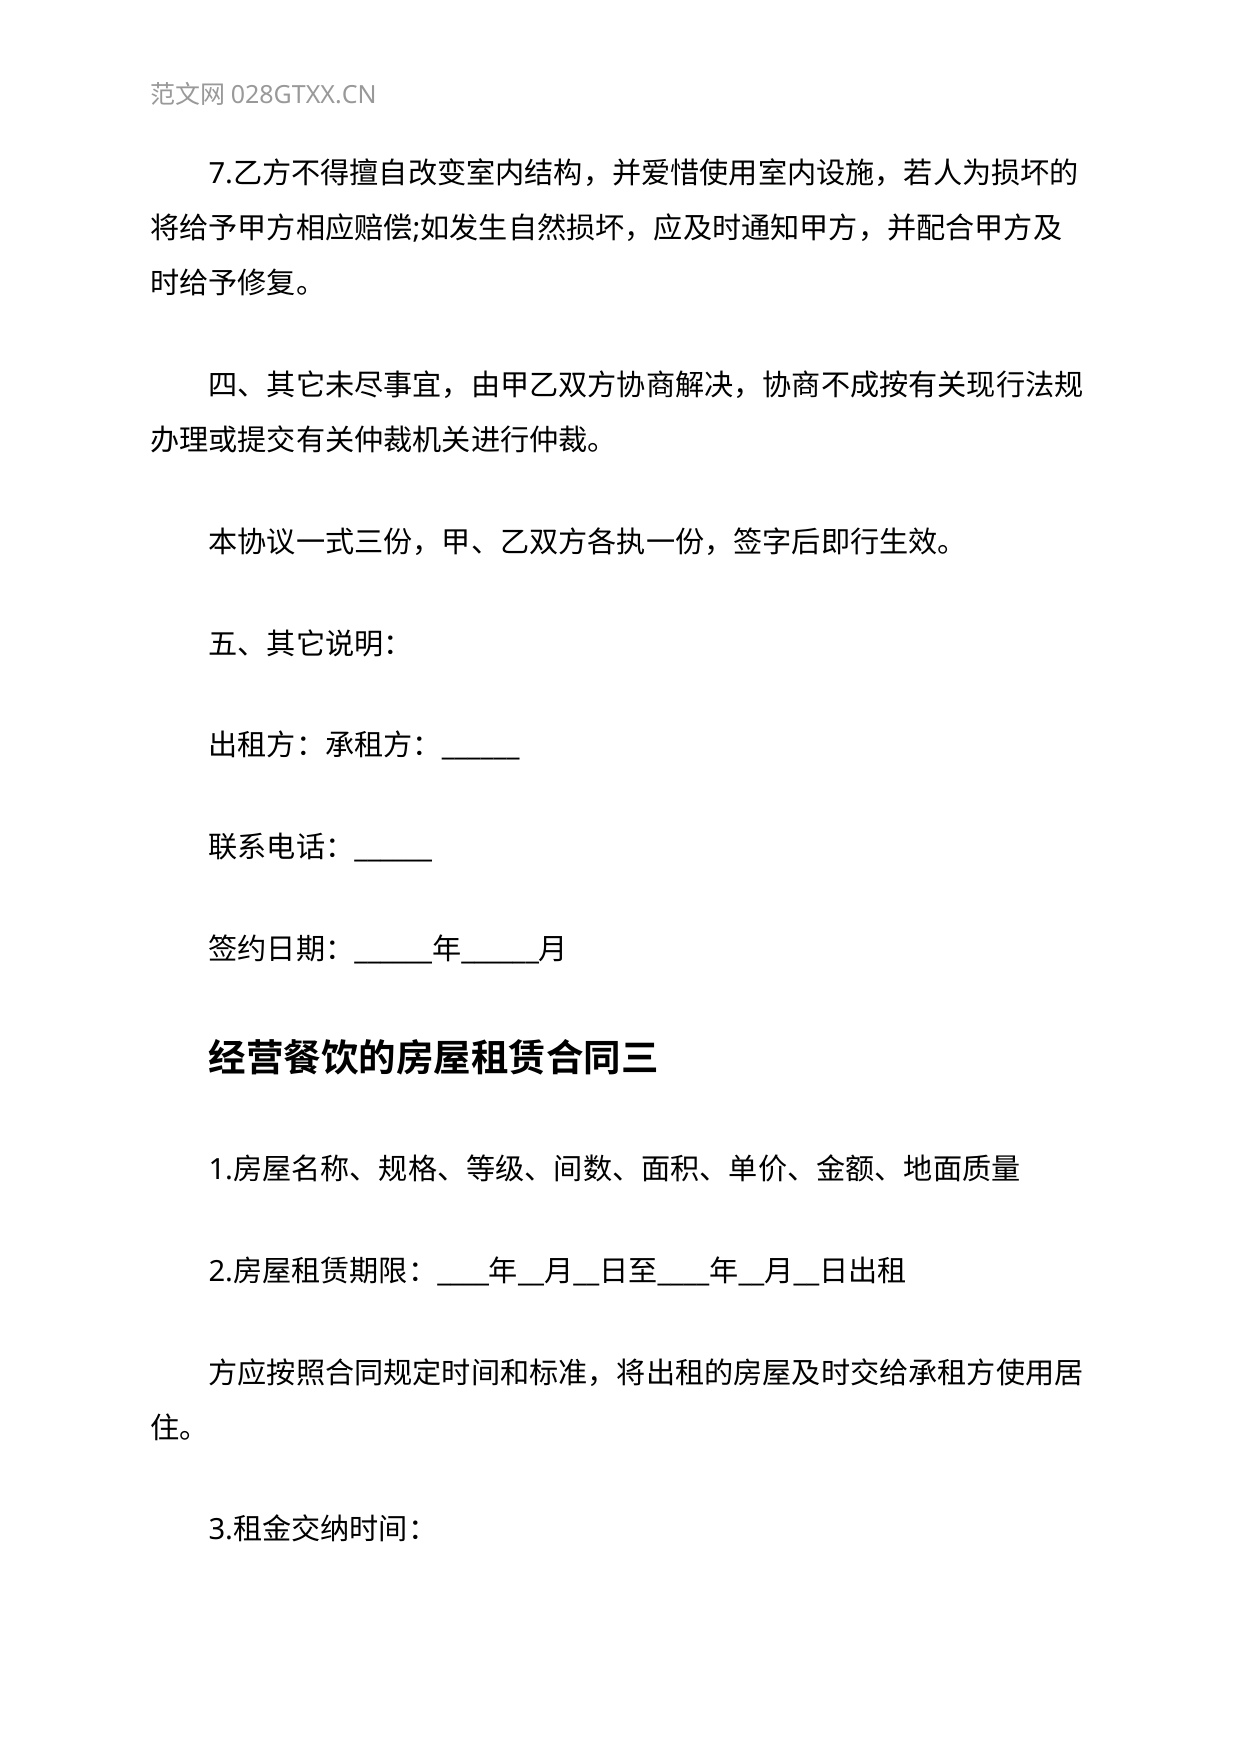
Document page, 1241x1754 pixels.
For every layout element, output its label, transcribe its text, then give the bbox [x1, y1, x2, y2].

text 联系电话：______ [150, 824, 1090, 866]
text 四、其它未尽事宜，由甲乙双方协商解决，协商不成按有关现行法规办理或提交有关仲裁机关进行仲裁。 [150, 362, 1090, 459]
text 1.房屋名称、规格、等级、间数、面积、单价、金额、地面质量 [150, 1145, 1090, 1188]
text 五、其它说明： [150, 620, 1090, 662]
text 7.乙方不得擅自改变室内结构，并爱惜使用室内设施，若人为损坏的将给予甲方相应赔偿;如发生自然损坏，应及时通知甲方，并配合甲方及时给予修复。 [150, 150, 1090, 302]
text 3.租金交纳时间： [150, 1506, 1090, 1548]
text 方应按照合同规定时间和标准，将出租的房屋及时交给承租方使用居住。 [150, 1349, 1090, 1446]
text 签约日期：______年______月 [150, 926, 1090, 968]
text 经营餐饮的房屋租赁合同三 [150, 1028, 1090, 1082]
text 本协议一式三份，甲、乙双方各执一份，签字后即行生效。 [150, 518, 1090, 561]
text 出租方：承租方：______ [150, 722, 1090, 764]
text 2.房屋租赁期限：____年__月__日至____年__月__日出租 [150, 1247, 1090, 1290]
